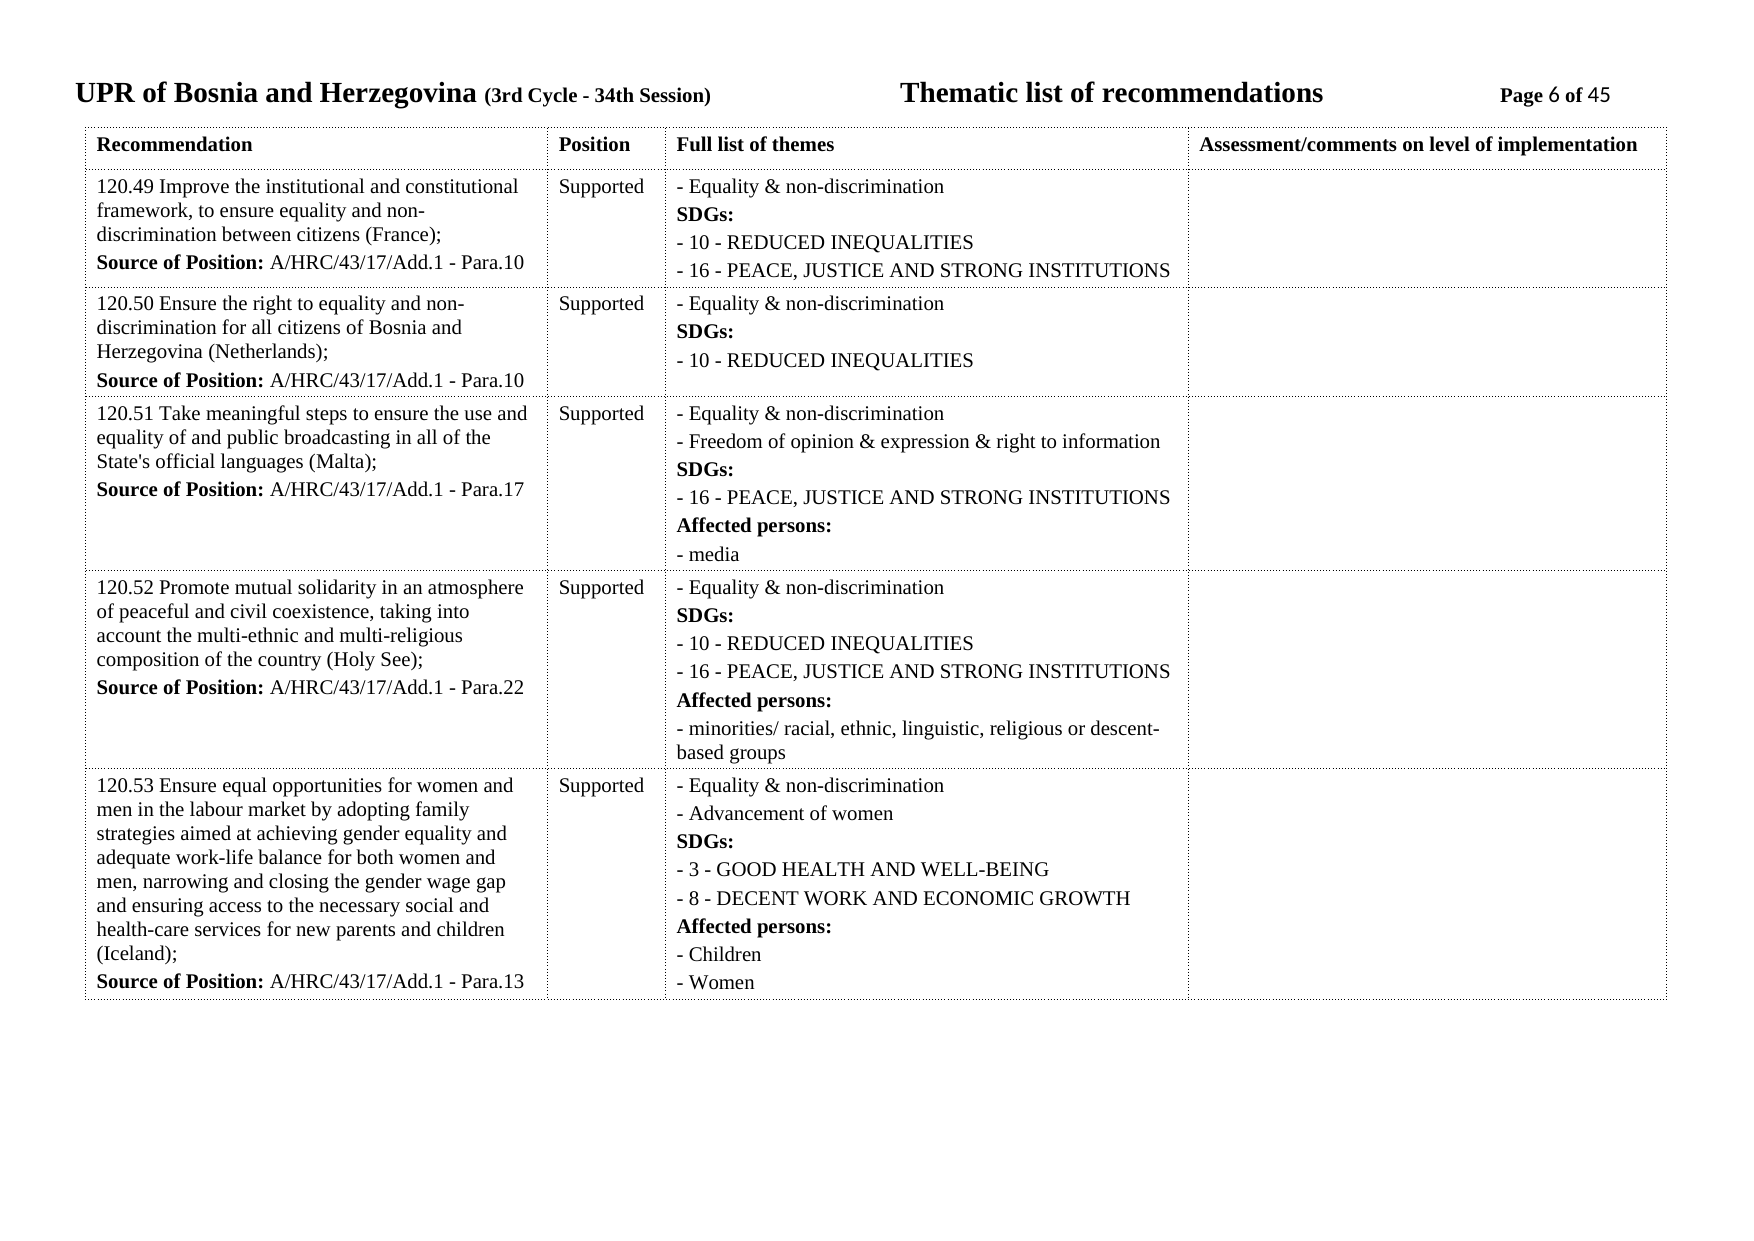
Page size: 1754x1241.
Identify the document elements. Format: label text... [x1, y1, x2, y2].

table_cell 120.53 Ensure equal opportunities for women and men in the labour market by adopting family strategies aimed at achieving gender equality and adequate work-life balance for both women and men, narrowing and closing the gender wage gap and ensuring access to the necessary social and health-care services for new parents and children (Iceland); Source of Position: A/HRC/43/17/Add.1 - Para.13 [85, 768, 547, 998]
table_header Full list of themes [665, 127, 1188, 169]
table_cell [1188, 287, 1666, 396]
table_cell Supported [547, 169, 665, 287]
table_cell - Equality & non-discrimination - Advancement of women SDGs: - 3 - GOOD HEALTH AND WELL-BEING - 8 - DECENT WORK AND ECONOMIC GROWTH Affected persons: - Children - Women [665, 768, 1188, 998]
table_cell - Equality & non-discrimination SDGs: - 10 - REDUCED INEQUALITIES - 16 - PEACE, JUSTICE AND STRONG INSTITUTIONS Affected persons: - minorities/ racial, ethnic, linguistic, religious or descent-based groups [665, 570, 1188, 768]
table_cell - Equality & non-discrimination SDGs: - 10 - REDUCED INEQUALITIES [665, 287, 1188, 396]
table_cell Supported [547, 396, 665, 570]
table_cell 120.50 Ensure the right to equality and non-discrimination for all citizens of Bosnia and Herzegovina (Netherlands); Source of Position: A/HRC/43/17/Add.1 - Para.10 [85, 287, 547, 396]
table_header Recommendation [85, 127, 547, 169]
table_cell [1188, 570, 1666, 768]
table_header Position [547, 127, 665, 169]
table_cell Supported [547, 768, 665, 998]
table_cell 120.49 Improve the institutional and constitutional framework, to ensure equality and non-discrimination between citizens (France); Source of Position: A/HRC/43/17/Add.1 - Para.10 [85, 169, 547, 287]
table_cell Supported [547, 287, 665, 396]
table_cell [1188, 396, 1666, 570]
table_cell 120.52 Promote mutual solidarity in an atmosphere of peaceful and civil coexistence, taking into account the multi-ethnic and multi-religious composition of the country (Holy See); Source of Position: A/HRC/43/17/Add.1 - Para.22 [85, 570, 547, 768]
table_cell - Equality & non-discrimination SDGs: - 10 - REDUCED INEQUALITIES - 16 - PEACE, JUSTICE AND STRONG INSTITUTIONS [665, 169, 1188, 287]
table_cell Supported [547, 570, 665, 768]
table_cell [1188, 169, 1666, 287]
table_cell - Equality & non-discrimination - Freedom of opinion & expression & right to information SDGs: - 16 - PEACE, JUSTICE AND STRONG INSTITUTIONS Affected persons: - media [665, 396, 1188, 570]
table_header Assessment/comments on level of implementation [1188, 127, 1666, 169]
table_cell [1188, 768, 1666, 998]
table_cell 120.51 Take meaningful steps to ensure the use and equality of and public broadcasting in all of the State's official languages (Malta); Source of Position: A/HRC/43/17/Add.1 - Para.17 [85, 396, 547, 570]
